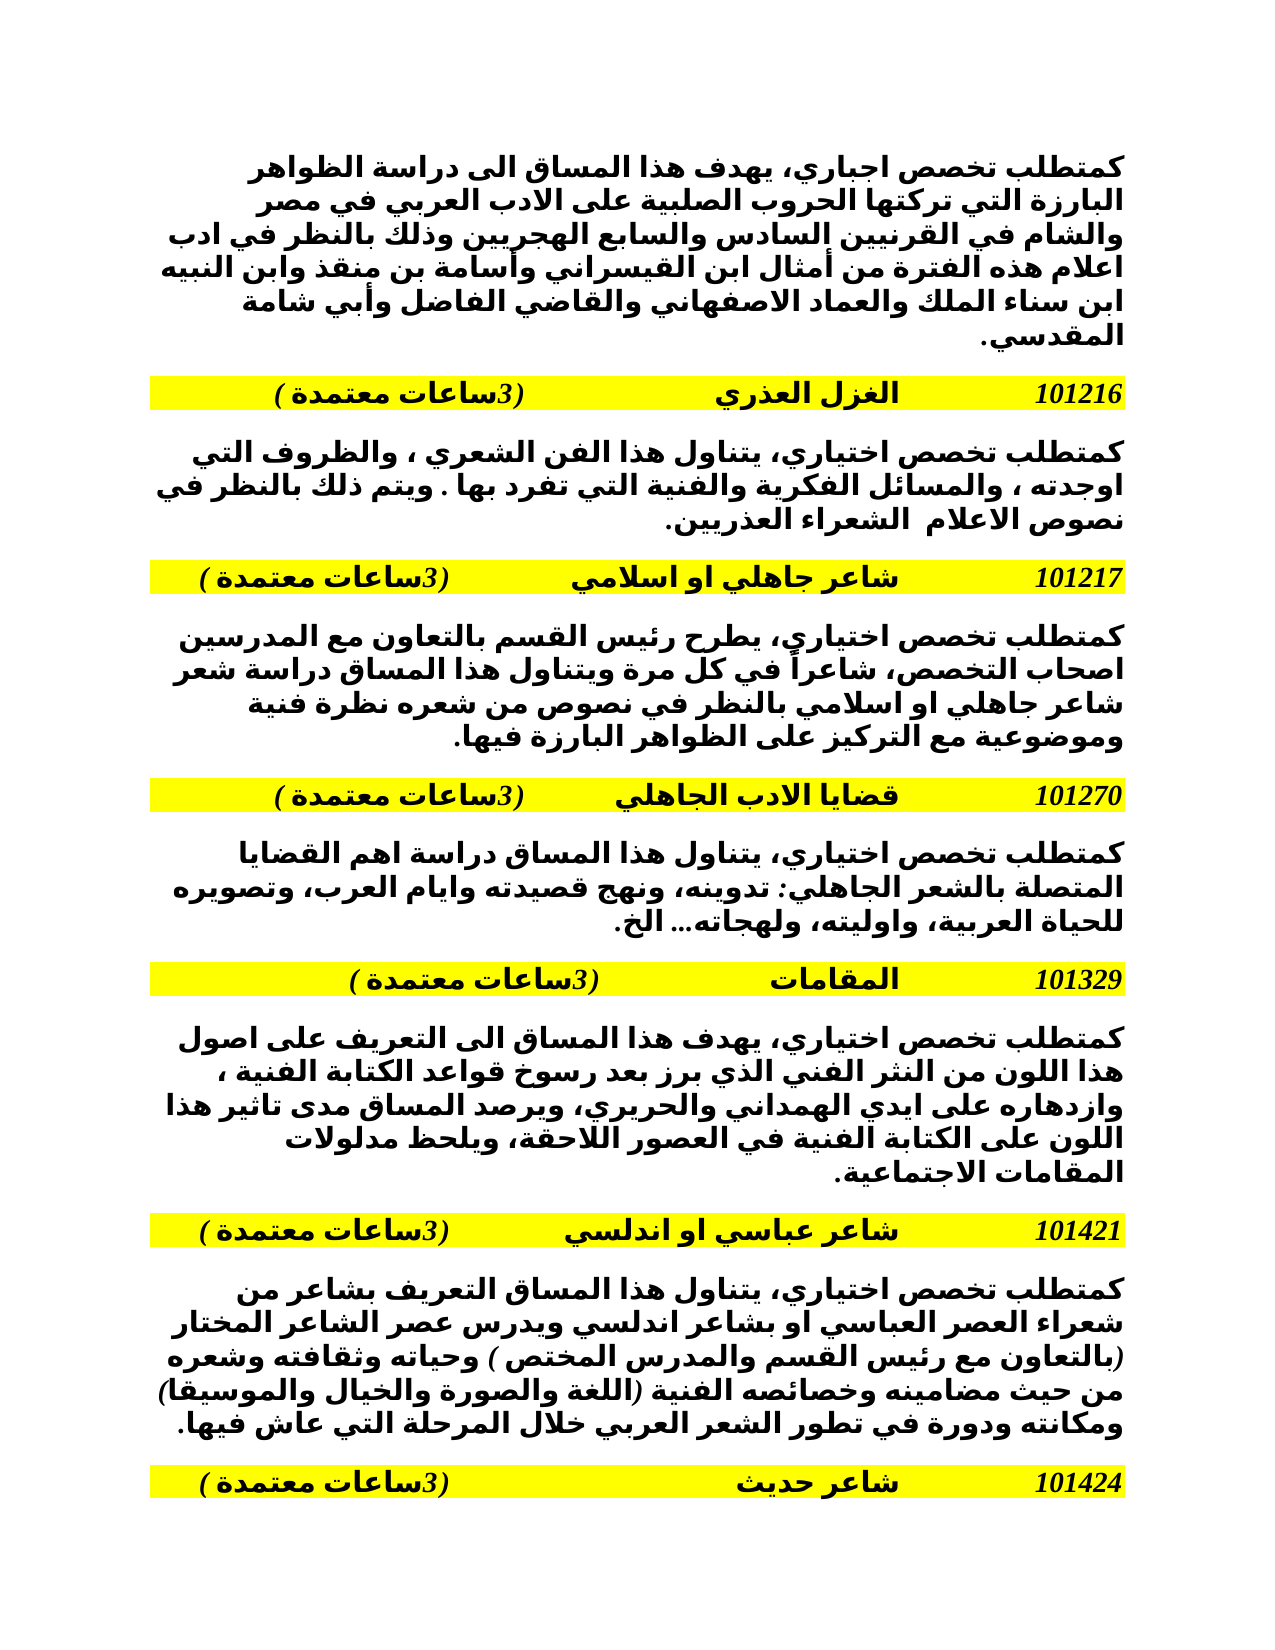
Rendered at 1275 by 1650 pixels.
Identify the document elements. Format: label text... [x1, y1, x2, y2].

subtitle 101421 شاعر عباسي او اندلسي (3ساعات معتمدة ) [150, 1213, 1125, 1247]
subtitle 101270 قضايا الادب الجاهلي (3ساعات معتمدة ) [150, 778, 1125, 812]
subtitle 101329 المقامات (3ساعات معتمدة ) [150, 962, 1125, 996]
subtitle 101217 شاعر جاهلي او اسلامي (3ساعات معتمدة ) [150, 560, 1125, 594]
subtitle كمتطلب تخصص اختياري، يتناول هذا الفن الشعري ، والظروف التي اوجدته ، والمسائل الفكرية والفنية التي تفرد بها . ويتم ذلك بالنظر في نصوص الاعلام الشعراء العذريين. [150, 435, 1125, 535]
subtitle كمتطلب تخصص اختياري، يطرح رئيس القسم بالتعاون مع المدرسين اصحاب التخصص، شاعراً في كل مرة ويتناول هذا المساق دراسة شعر شاعر جاهلي او اسلامي بالنظر في نصوص من شعره نظرة فنية وموضوعية مع التركيز على الظواهر البارزة فيها. [150, 619, 1125, 753]
subtitle كمتطلب تخصص اختياري، يهدف هذا المساق الى التعريف على اصول هذا اللون من النثر الفني الذي برز بعد رسوخ قواعد الكتابة الفنية ، وازدهاره على ايدي الهمداني والحريري، ويرصد المساق مدى تاثير هذا اللون على الكتابة الفنية في العصور اللاحقة، ويلحظ مدلولات المقامات الاجتماعية. [150, 1021, 1125, 1188]
subtitle 101424 شاعر حديث (3ساعات معتمدة ) [150, 1465, 1125, 1498]
subtitle 101216 الغزل العذري (3ساعات معتمدة ) [150, 376, 1125, 410]
subtitle كمتطلب تخصص اختياري، يتناول هذا المساق التعريف بشاعر من شعراء العصر العباسي او بشاعر اندلسي ويدرس عصر الشاعر المختار (بالتعاون مع رئيس القسم والمدرس المختص ) وحياته وثقافته وشعره من حيث مضامينه وخصائصه الفنية (اللغة والصورة والخيال والموسيقا) ومكانته ودورة في تطور الشعر العربي خلال المرحلة التي عاش فيها. [150, 1272, 1125, 1440]
subtitle كمتطلب تخصص اختياري، يتناول هذا المساق دراسة اهم القضايا المتصلة بالشعر الجاهلي: تدوينه، ونهج قصيدته وايام العرب، وتصويره للحياة العربية، واوليته، ولهجاته... الخ. [150, 837, 1125, 937]
subtitle كمتطلب تخصص اجباري، يهدف هذا المساق الى دراسة الظواهر البارزة التي تركتها الحروب الصلبية على الادب العربي في مصر والشام في القرنيين السادس والسابع الهجريين وذلك بالنظر في ادب اعلام هذه الفترة من أمثال ابن القيسراني وأسامة بن منقذ وابن النبيه ابن سناء الملك والعماد الاصفهاني والقاضي الفاضل وأبي شامة المقدسي. [150, 150, 1125, 351]
